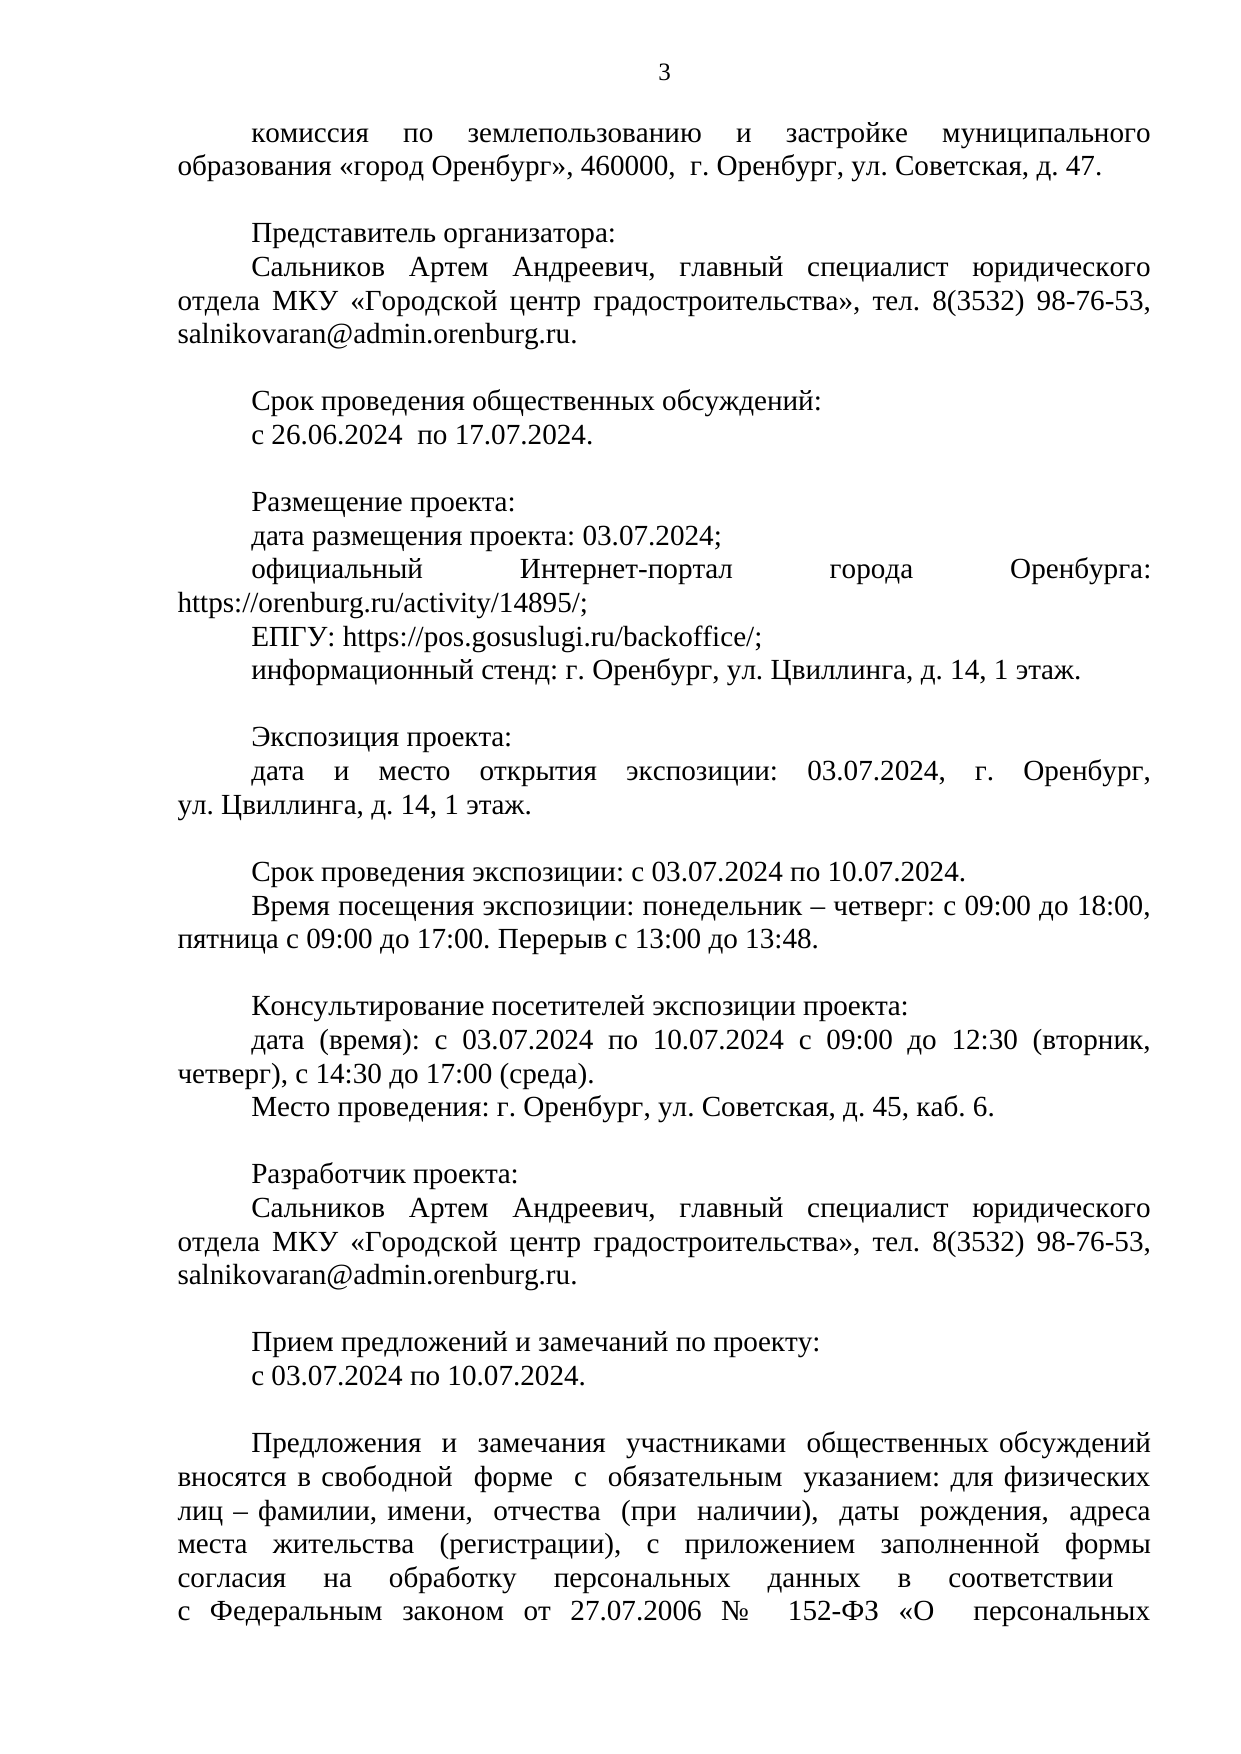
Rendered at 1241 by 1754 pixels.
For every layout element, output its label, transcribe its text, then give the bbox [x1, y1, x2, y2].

text Разработчик проекта: [177, 1157, 1152, 1190]
text Экспозиция проекта: [177, 719, 1152, 753]
text Прием предложений и замечаний по проекту: [177, 1324, 1152, 1358]
text Сальников Артем Андреевич, главный специалист юридического отдела МКУ «Городской центр градостроительства», тел. 8(3532) 98-76-53, salnikovaran@admin.orenburg.ru. [177, 1190, 1152, 1291]
text информационный стенд: г. Оренбург, ул. Цвиллинга, д. 14, 1 этаж. [177, 652, 1152, 686]
text официальный Интернет-портал города Оренбурга: https://orenburg.ru/activity/14895/; [177, 551, 1152, 618]
text с 26.06.2024 по 17.07.2024. [177, 417, 1152, 450]
text Место проведения: г. Оренбург, ул. Советская, д. 45, каб. 6. [177, 1089, 1152, 1123]
text Время посещения экспозиции: понедельник – четверг: с 09:00 до 18:00, пятница с 09:00 до 17:00. Перерыв с 13:00 до 13:48. [177, 888, 1152, 955]
text Размещение проекта: [177, 484, 1152, 518]
text ЕПГУ: https://pos.gosuslugi.ru/backoffice/; [177, 619, 1152, 652]
text Срок проведения общественных обсуждений: [177, 383, 1152, 417]
text Консультирование посетителей экспозиции проекта: [177, 988, 1152, 1022]
text дата и место открытия экспозиции: 03.07.2024, г. Оренбург, ул. Цвиллинга, д. 14, 1 этаж. [177, 753, 1152, 820]
text Срок проведения экспозиции: с 03.07.2024 по 10.07.2024. [177, 854, 1152, 888]
text Представитель организатора: [177, 216, 1152, 249]
text комиссия по землепользованию и застройке муниципального образования «город Оренбург», 460000, г. Оренбург, ул. Советская, д. 47. [177, 115, 1152, 182]
text дата размещения проекта: 03.07.2024; [177, 518, 1152, 551]
text Сальников Артем Андреевич, главный специалист юридического отдела МКУ «Городской центр градостроительства», тел. 8(3532) 98-76-53, salnikovaran@admin.orenburg.ru. [177, 249, 1152, 350]
text с 03.07.2024 по 10.07.2024. [177, 1358, 1152, 1392]
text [177, 1426, 1152, 1627]
text дата (время): с 03.07.2024 по 10.07.2024 с 09:00 до 12:30 (вторник, четверг), с 14:30 до 17:00 (среда). [177, 1022, 1152, 1089]
